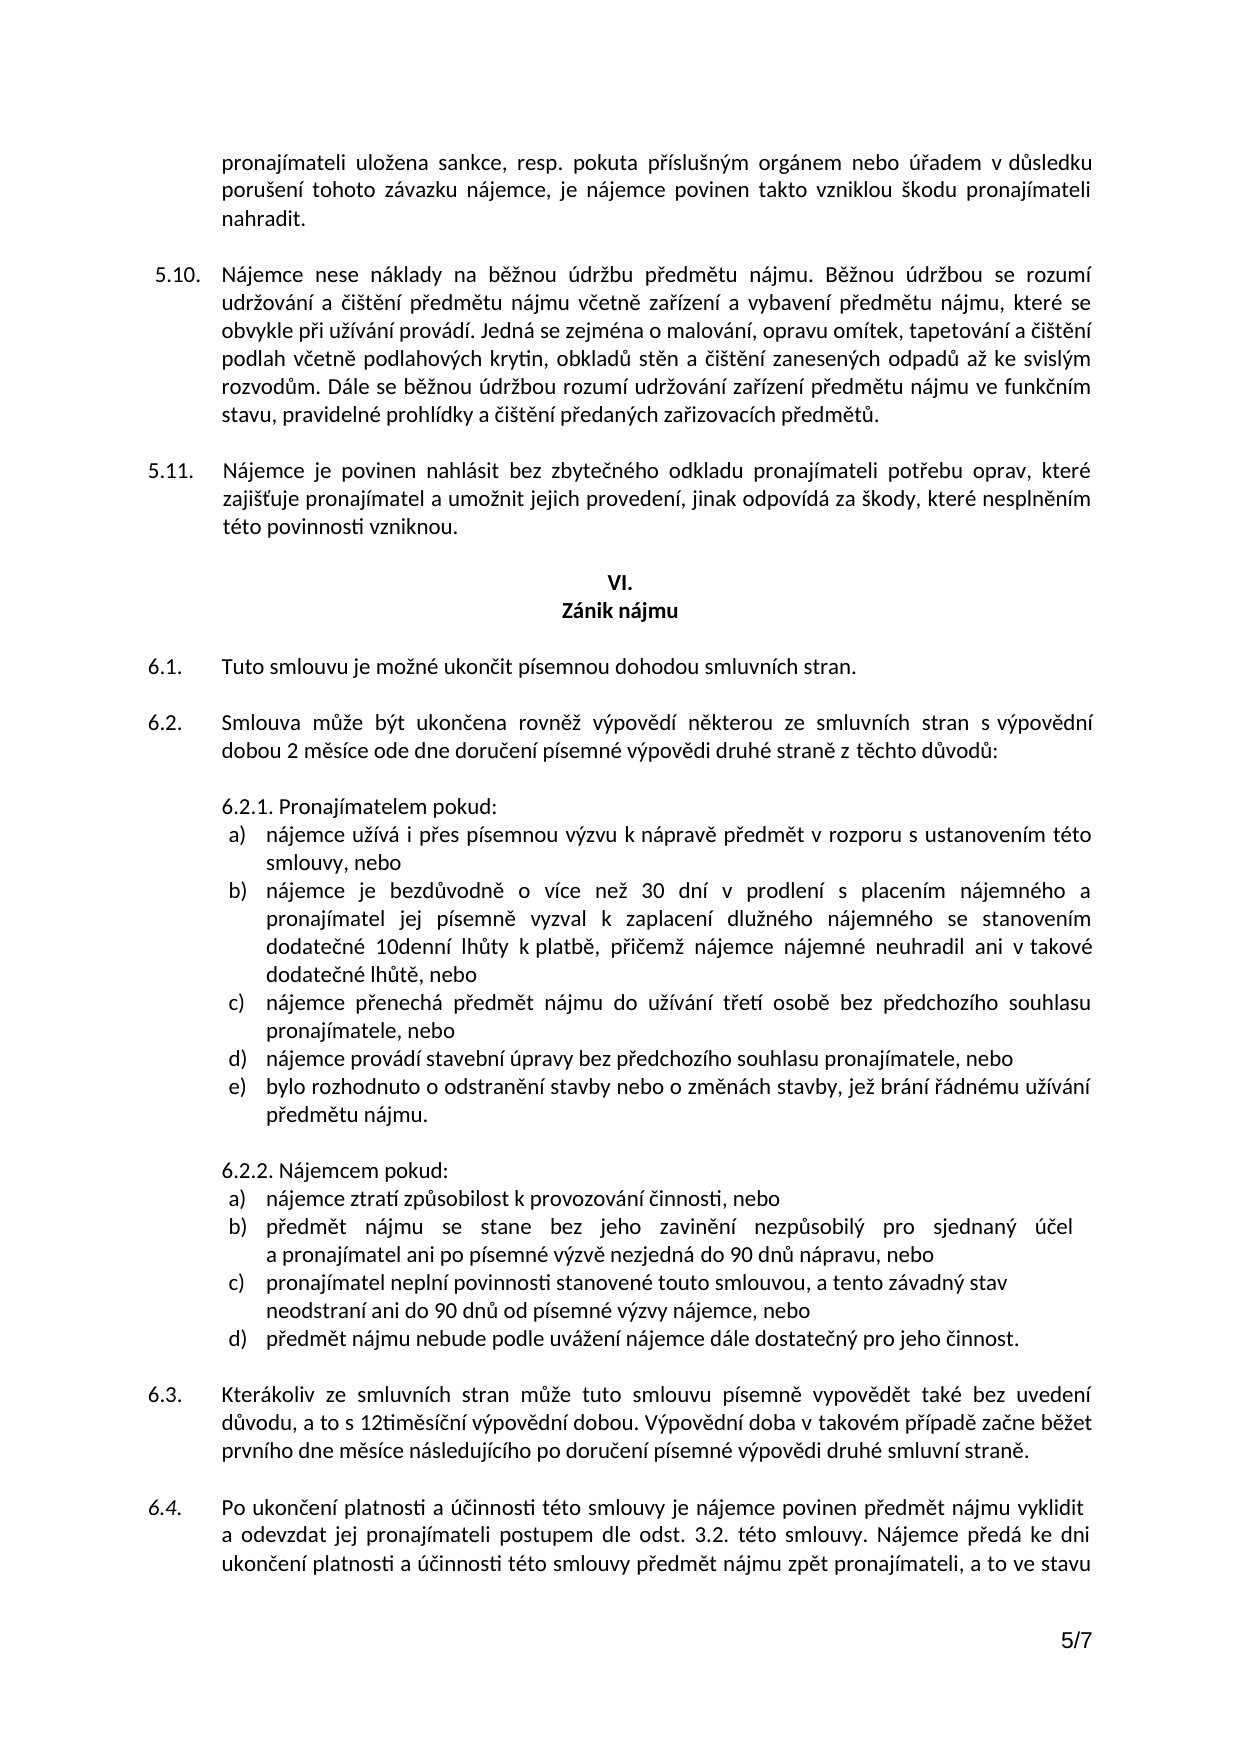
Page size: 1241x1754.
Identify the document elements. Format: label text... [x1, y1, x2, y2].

list nájemce je bezdůvodně o více než 30 dní v prodlení s placením nájemného a pronajímatel jej písemně vyzval k zaplacení dlužného nájemného se stanovením dodatečné 10denní lhůty k platbě, přičemž nájemce nájemné neuhradil ani v takové dodatečné lhůtě, nebo [228, 876, 1093, 988]
list Smlouva může být ukončena rovněž výpovědí některou ze smluvních stran s výpovědní dobou 2 měsíce ode dne doručení písemné výpovědi druhé straně z těchto důvodů: [148, 708, 1093, 764]
list nájemce provádí stavební úpravy bez předchozího souhlasu pronajímatele, nebo [228, 1044, 1093, 1072]
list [154, 148, 1093, 232]
list nájemce ztratí způsobilost k provozování činnosti, nebo [228, 1184, 1093, 1212]
list bylo rozhodnuto o odstranění stavby nebo o změnách stavby, jež brání řádnému užívání předmětu nájmu. [228, 1072, 1093, 1128]
list Nájemce je povinen nahlásit bez zbytečného odkladu pronajímateli potřebu oprav, které zajišťuje pronajímatel a umožnit jejich provedení, jinak odpovídá za škody, které nesplněním této povinnosti vzniknou. [148, 456, 1093, 540]
list VI. [148, 568, 1093, 596]
list předmět nájmu se stane bez jeho zavinění nezpůsobilý pro sjednaný účel a pronajímatel ani po písemné výzvě nezjedná do 90 dnů nápravu, nebo [228, 1212, 1093, 1268]
list Zánik nájmu [148, 596, 1093, 624]
list nájemce užívá i přes písemnou výzvu k nápravě předmět v rozporu s ustanovením této smlouvy, nebo [228, 820, 1093, 876]
text 6.2.2. Nájemcem pokud: [148, 1156, 1093, 1184]
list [148, 1493, 1093, 1577]
text 6.2.1. Pronajímatelem pokud: [221, 792, 1093, 820]
list nájemce přenechá předmět nájmu do užívání třetí osobě bez předchozího souhlasu pronajímatele, nebo [228, 988, 1093, 1044]
list Nájemce nese náklady na běžnou údržbu předmětu nájmu. Běžnou údržbou se rozumí udržování a čištění předmětu nájmu včetně zařízení a vybavení předmětu nájmu, které se obvykle při užívání provádí. Jedná se zejména o malování, opravu omítek, tapetování a čištění podlah včetně podlahových krytin, obkladů stěn a čištění zanesených odpadů až ke svislým rozvodům. Dále se běžnou údržbou rozumí udržování zařízení předmětu nájmu ve funkčním stavu, pravidelné prohlídky a čištění předaných zařizovacích předmětů. [154, 260, 1093, 428]
list Kterákoliv ze smluvních stran může tuto smlouvu písemně vypovědět také bez uvedení důvodu, a to s 12timěsíční výpovědní dobou. Výpovědní doba v takovém případě začne běžet prvního dne měsíce následujícího po doručení písemné výpovědi druhé smluvní straně. [148, 1381, 1093, 1464]
list Tuto smlouvu je možné ukončit písemnou dohodou smluvních stran. [148, 652, 1093, 680]
list předmět nájmu nebude podle uvážení nájemce dále dostatečný pro jeho činnost. [228, 1324, 1093, 1352]
list pronajímatel neplní povinnosti stanovené touto smlouvou, a tento závadný stav neodstraní ani do 90 dnů od písemné výzvy nájemce, nebo [228, 1268, 1093, 1324]
